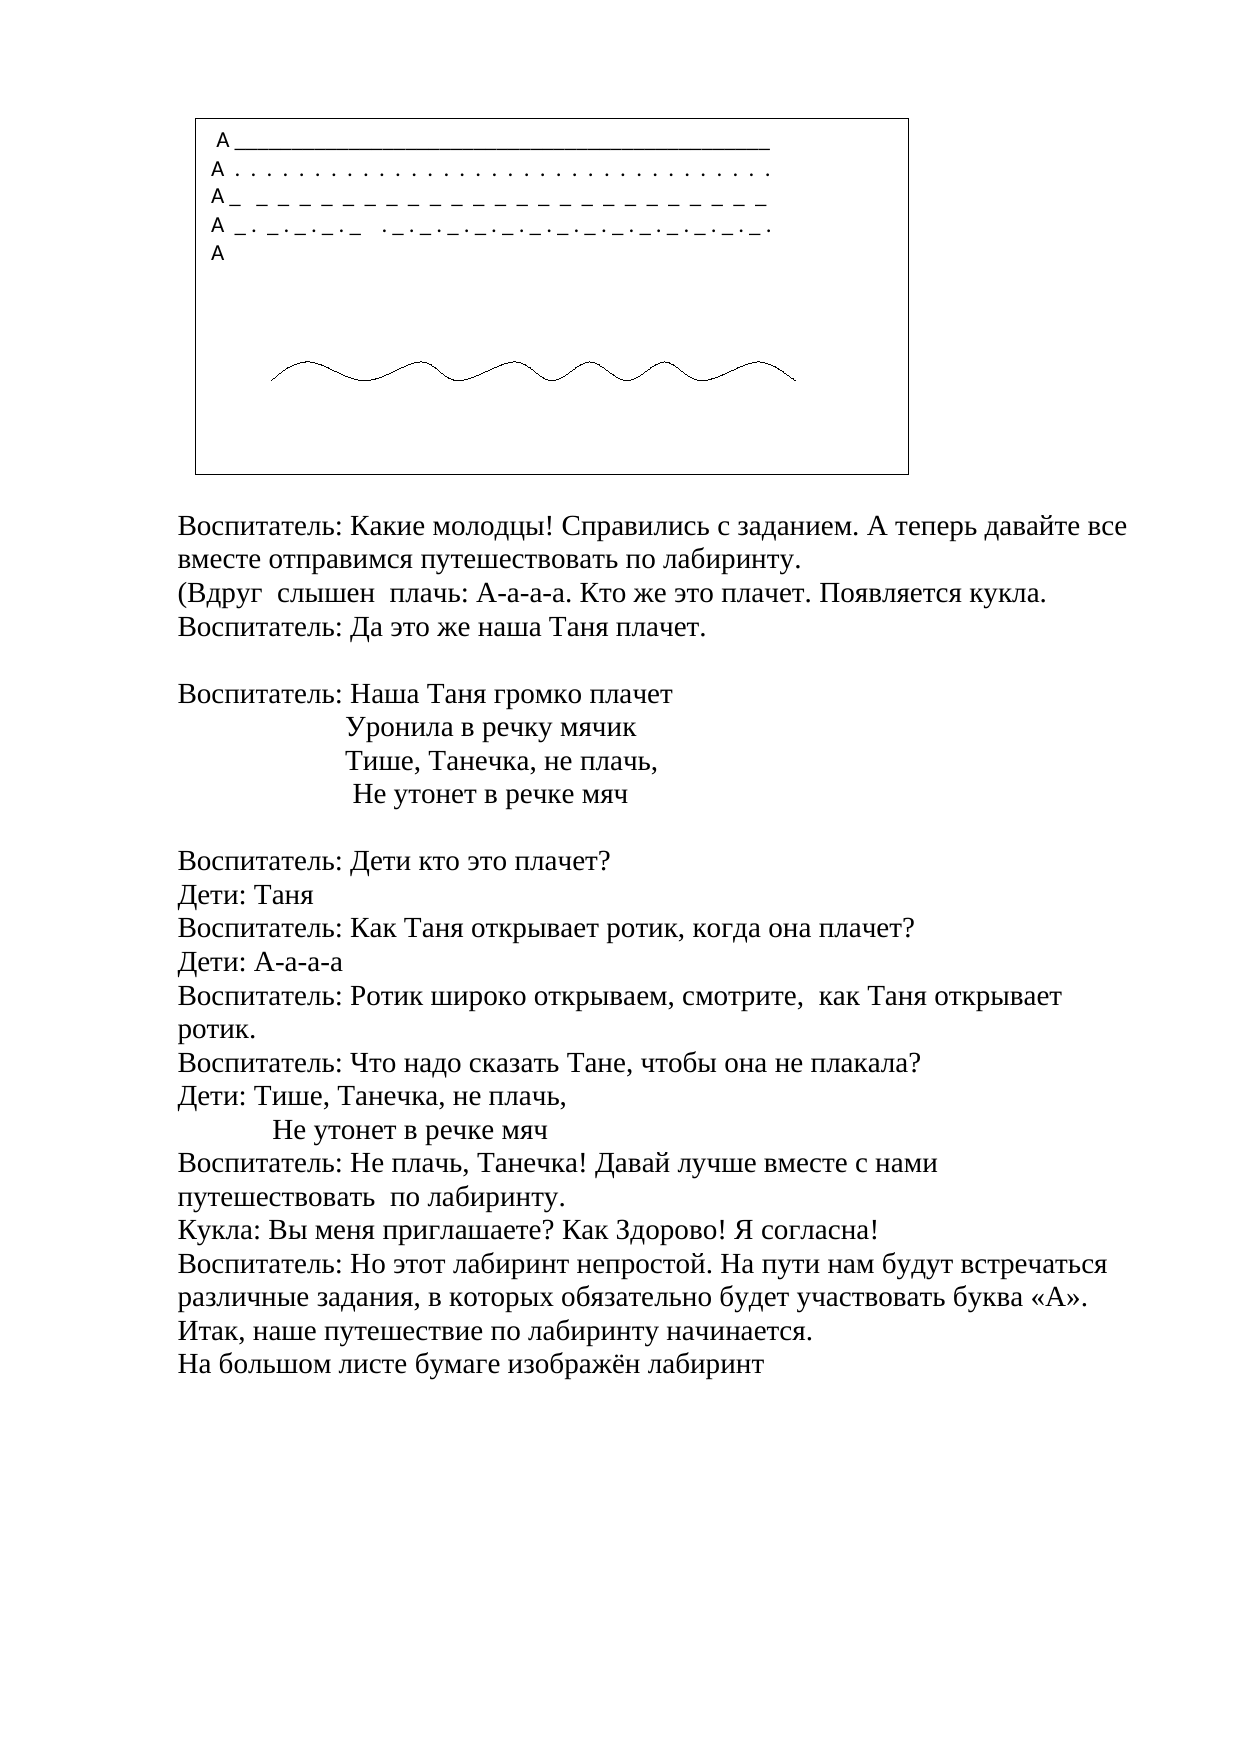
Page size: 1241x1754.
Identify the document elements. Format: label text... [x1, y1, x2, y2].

text Дети: А-а-а-а [177, 944, 1152, 978]
text (Вдруг слышен плачь: А-а-а-а. Кто же это плачет. Появляется кукла. [177, 575, 1152, 609]
text Воспитатель: Как Таня открывает ротик, когда она плачет? [177, 911, 1152, 944]
text путешествовать по лабиринту. [177, 1179, 1152, 1212]
text Кукла: Вы меня приглашаете? Как Здорово! Я согласна! [177, 1212, 1152, 1246]
text Воспитатель: Не плачь, Танечка! Давай лучше вместе с нами [177, 1145, 1152, 1179]
text Воспитатель: Что надо сказать Тане, чтобы она не плакала? [177, 1045, 1152, 1078]
text Воспитатель: Дети кто это плачет? [177, 843, 1152, 877]
text Воспитатель: Наша Таня громко плачет [177, 676, 1152, 709]
text Воспитатель: Ротик широко открываем, смотрите, как Таня открывает [177, 978, 1152, 1011]
text Не утонет в речке мяч [177, 1112, 1152, 1145]
text Дети: Тише, Танечка, не плачь, [177, 1078, 1152, 1112]
text Тише, Танечка, не плачь, [177, 743, 1152, 776]
text Не утонет в речке мяч [177, 776, 1152, 810]
text Дети: Таня [177, 877, 1152, 911]
text Уронила в речку мячик [177, 709, 1152, 743]
text Воспитатель: Какие молодцы! Справились с заданием. А теперь давайте все вместе отправимся путешествовать по лабиринту. [177, 508, 1152, 575]
text Воспитатель: Но этот лабиринт непростой. На пути нам будут встречаться различные задания, в которых обязательно будет участвовать буква «А». Итак, наше путешествие по лабиринту начинается. [177, 1246, 1152, 1347]
text ротик. [177, 1011, 1152, 1045]
text На большом листе бумаге изображён лабиринт [177, 1347, 1152, 1380]
text Воспитатель: Да это же наша Таня плачет. [177, 609, 1152, 642]
